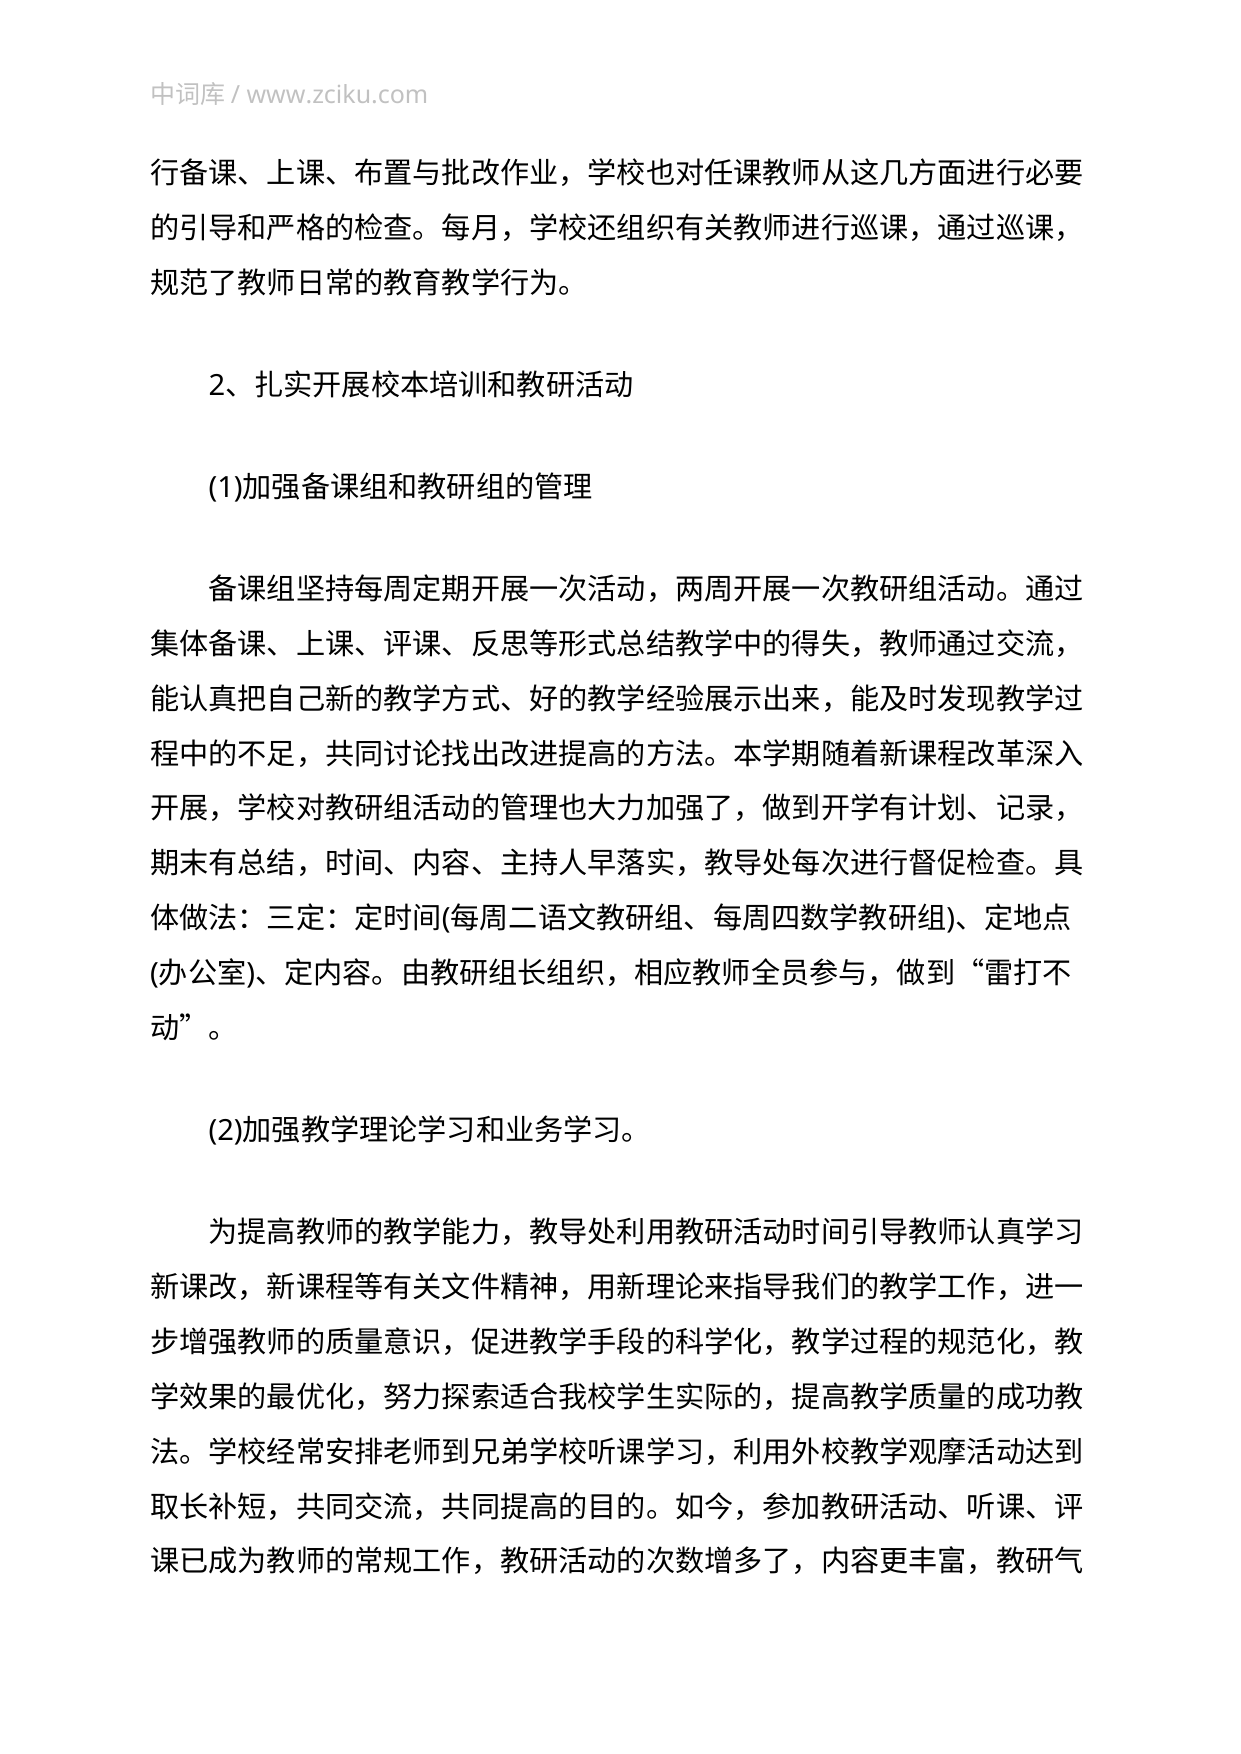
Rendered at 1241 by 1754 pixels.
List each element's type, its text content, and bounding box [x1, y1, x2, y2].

text 2、扎实开展校本培训和教研活动 [150, 362, 1090, 404]
text (1)加强备课组和教研组的管理 [150, 463, 1090, 506]
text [150, 150, 1090, 302]
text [150, 1209, 1090, 1580]
text (2)加强教学理论学习和业务学习。 [150, 1107, 1090, 1149]
text 备课组坚持每周定期开展一次活动，两周开展一次教研组活动。通过集体备课、上课、评课、反思等形式总结教学中的得失，教师通过交流，能认真把自己新的教学方式、好的教学经验展示出来，能及时发现教学过程中的不足，共同讨论找出改进提高的方法。本学期随着新课程改革深入开展，学校对教研组活动的管理也大力加强了，做到开学有计划、记录，期末有总结，时间、内容、主持人早落实，教导处每次进行督促检查。具体做法：三定：定时间(每周二语文教研组、每周四数学教研组)、定地点(办公室)、定内容。由教研组长组织，相应教师全员参与，做到“雷打不动”。 [150, 566, 1090, 1047]
